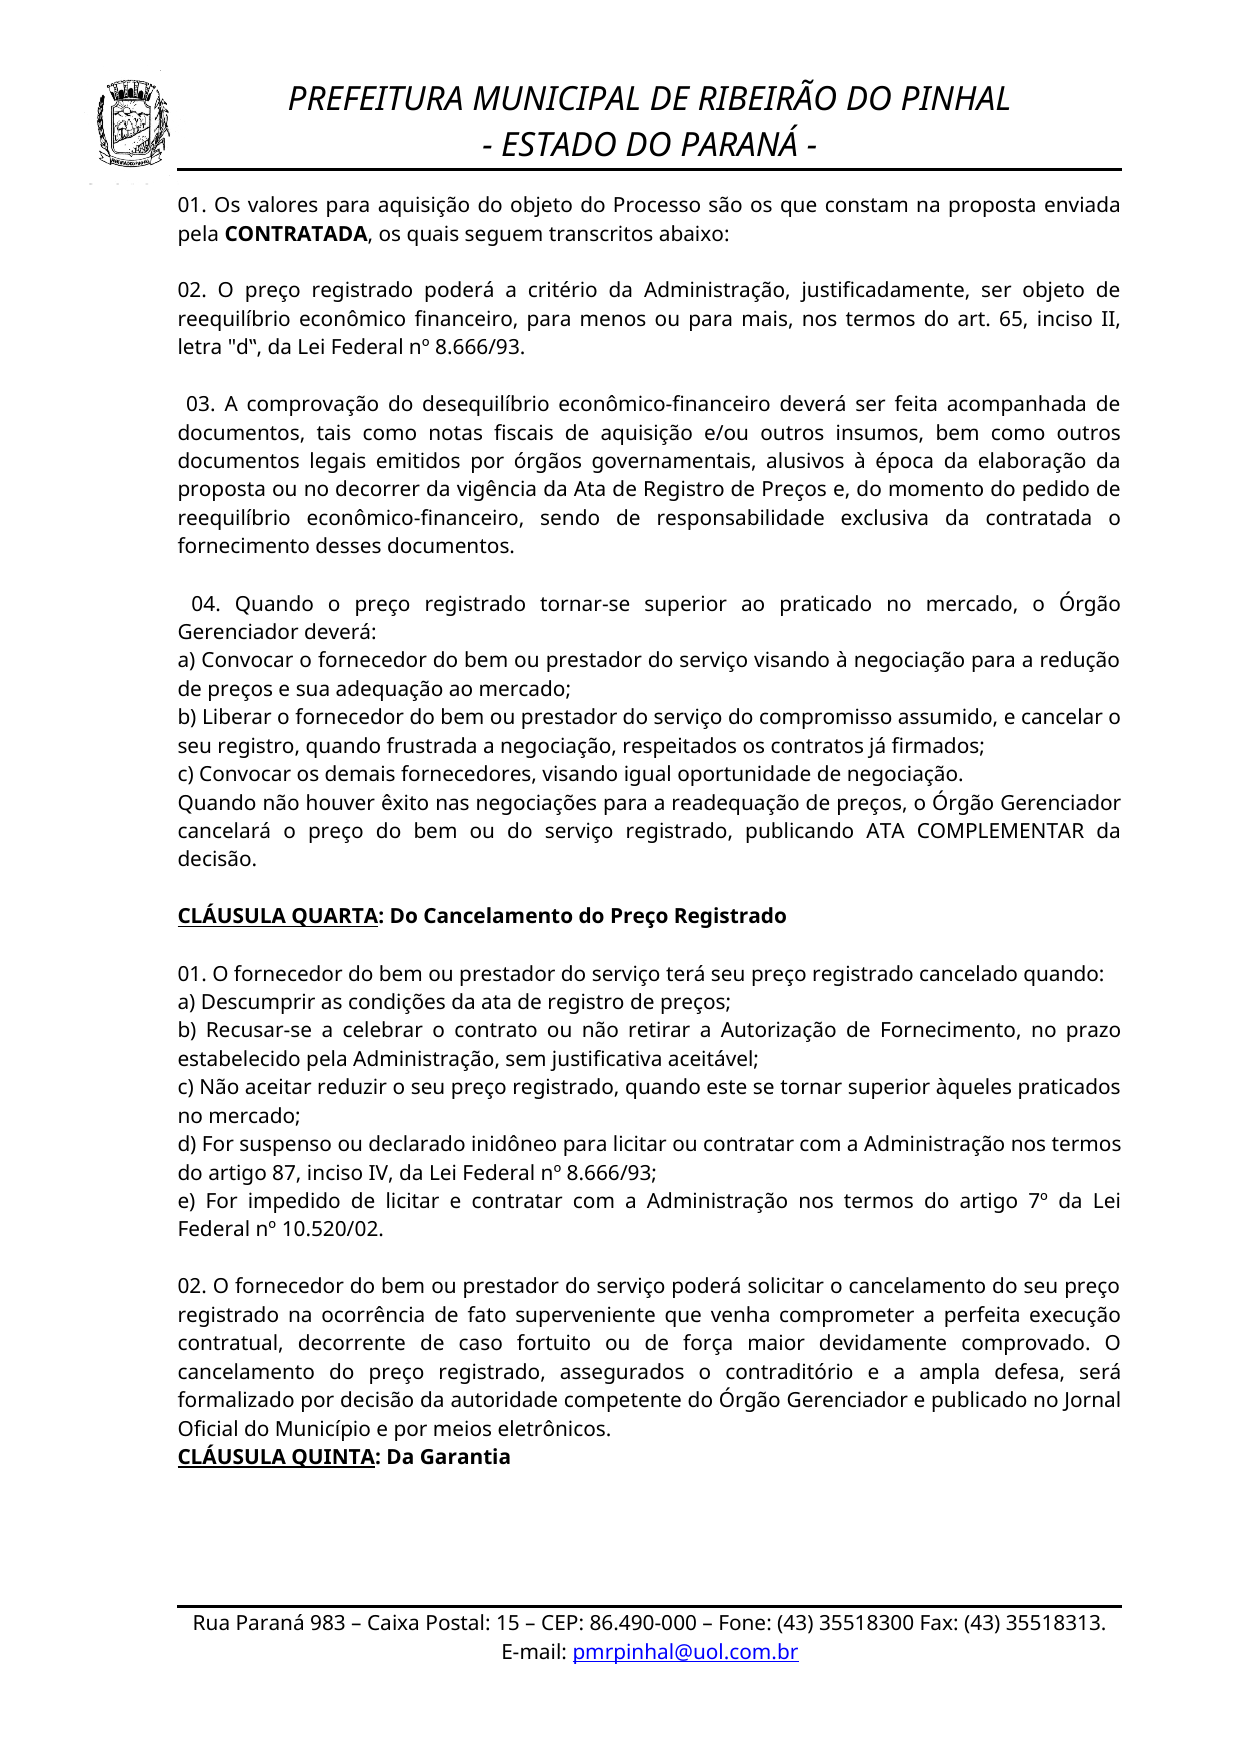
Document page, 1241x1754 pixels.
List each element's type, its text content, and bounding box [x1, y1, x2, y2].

text e) For impedido de licitar e contratar com a Administração nos termos do artigo 7º da Lei Federal nº 10.520/02. [177, 1186, 1122, 1243]
text 01. O fornecedor do bem ou prestador do serviço terá seu preço registrado cancelado quando: [177, 959, 1122, 987]
text c) Convocar os demais fornecedores, visando igual oportunidade de negociação. [177, 759, 1122, 788]
text 01. Os valores para aquisição do objeto do Processo são os que constam na proposta enviada pela CONTRATADA, os quais seguem transcritos abaixo: [177, 190, 1122, 247]
text 02. O preço registrado poderá a critério da Administração, justificadamente, ser objeto de reequilíbrio econômico financeiro, para menos ou para mais, nos termos do art. 65, inciso II, letra "d‟, da Lei Federal nº 8.666/93. [177, 276, 1122, 361]
text a) Convocar o fornecedor do bem ou prestador do serviço visando à negociação para a redução de preços e sua adequação ao mercado; [177, 646, 1122, 702]
text 03. A comprovação do desequilíbrio econômico-financeiro deverá ser feita acompanhada de documentos, tais como notas fiscais de aquisição e/ou outros insumos, bem como outros documentos legais emitidos por órgãos governamentais, alusivos à época da elaboração da proposta ou no decorrer da vigência da Ata de Registro de Preços e, do momento do pedido de reequilíbrio econômico-financeiro, sendo de responsabilidade exclusiva da contratada o fornecimento desses documentos. [177, 389, 1122, 560]
text Quando não houver êxito nas negociações para a readequação de preços, o Órgão Gerenciador cancelará o preço do bem ou do serviço registrado, publicando ATA COMPLEMENTAR da decisão. [177, 788, 1122, 873]
text b) Recusar-se a celebrar o contrato ou não retirar a Autorização de Fornecimento, no prazo estabelecido pela Administração, sem justificativa aceitável; [177, 1016, 1122, 1072]
text CLÁUSULA QUINTA: Da Garantia [177, 1442, 1122, 1471]
text 04. Quando o preço registrado tornar-se superior ao praticado no mercado, o Órgão Gerenciador deverá: [177, 589, 1122, 646]
text a) Descumprir as condições da ata de registro de preços; [177, 987, 1122, 1016]
text CLÁUSULA QUARTA: Do Cancelamento do Preço Registrado [177, 901, 1122, 930]
text b) Liberar o fornecedor do bem ou prestador do serviço do compromisso assumido, e cancelar o seu registro, quando frustrada a negociação, respeitados os contratos já firmados; [177, 702, 1122, 759]
text d) For suspenso ou declarado inidôneo para licitar ou contratar com a Administração nos termos do artigo 87, inciso IV, da Lei Federal nº 8.666/93; [177, 1129, 1122, 1186]
picture [83, 65, 186, 185]
text c) Não aceitar reduzir o seu preço registrado, quando este se tornar superior àqueles praticados no mercado; [177, 1072, 1122, 1129]
text 02. O fornecedor do bem ou prestador do serviço poderá solicitar o cancelamento do seu preço registrado na ocorrência de fato superveniente que venha comprometer a perfeita execução contratual, decorrente de caso fortuito ou de força maior devidamente comprovado. O cancelamento do preço registrado, assegurados o contraditório e a ampla defesa, será formalizado por decisão da autoridade competente do Órgão Gerenciador e publicado no Jornal Oficial do Município e por meios eletrônicos. [177, 1271, 1122, 1442]
